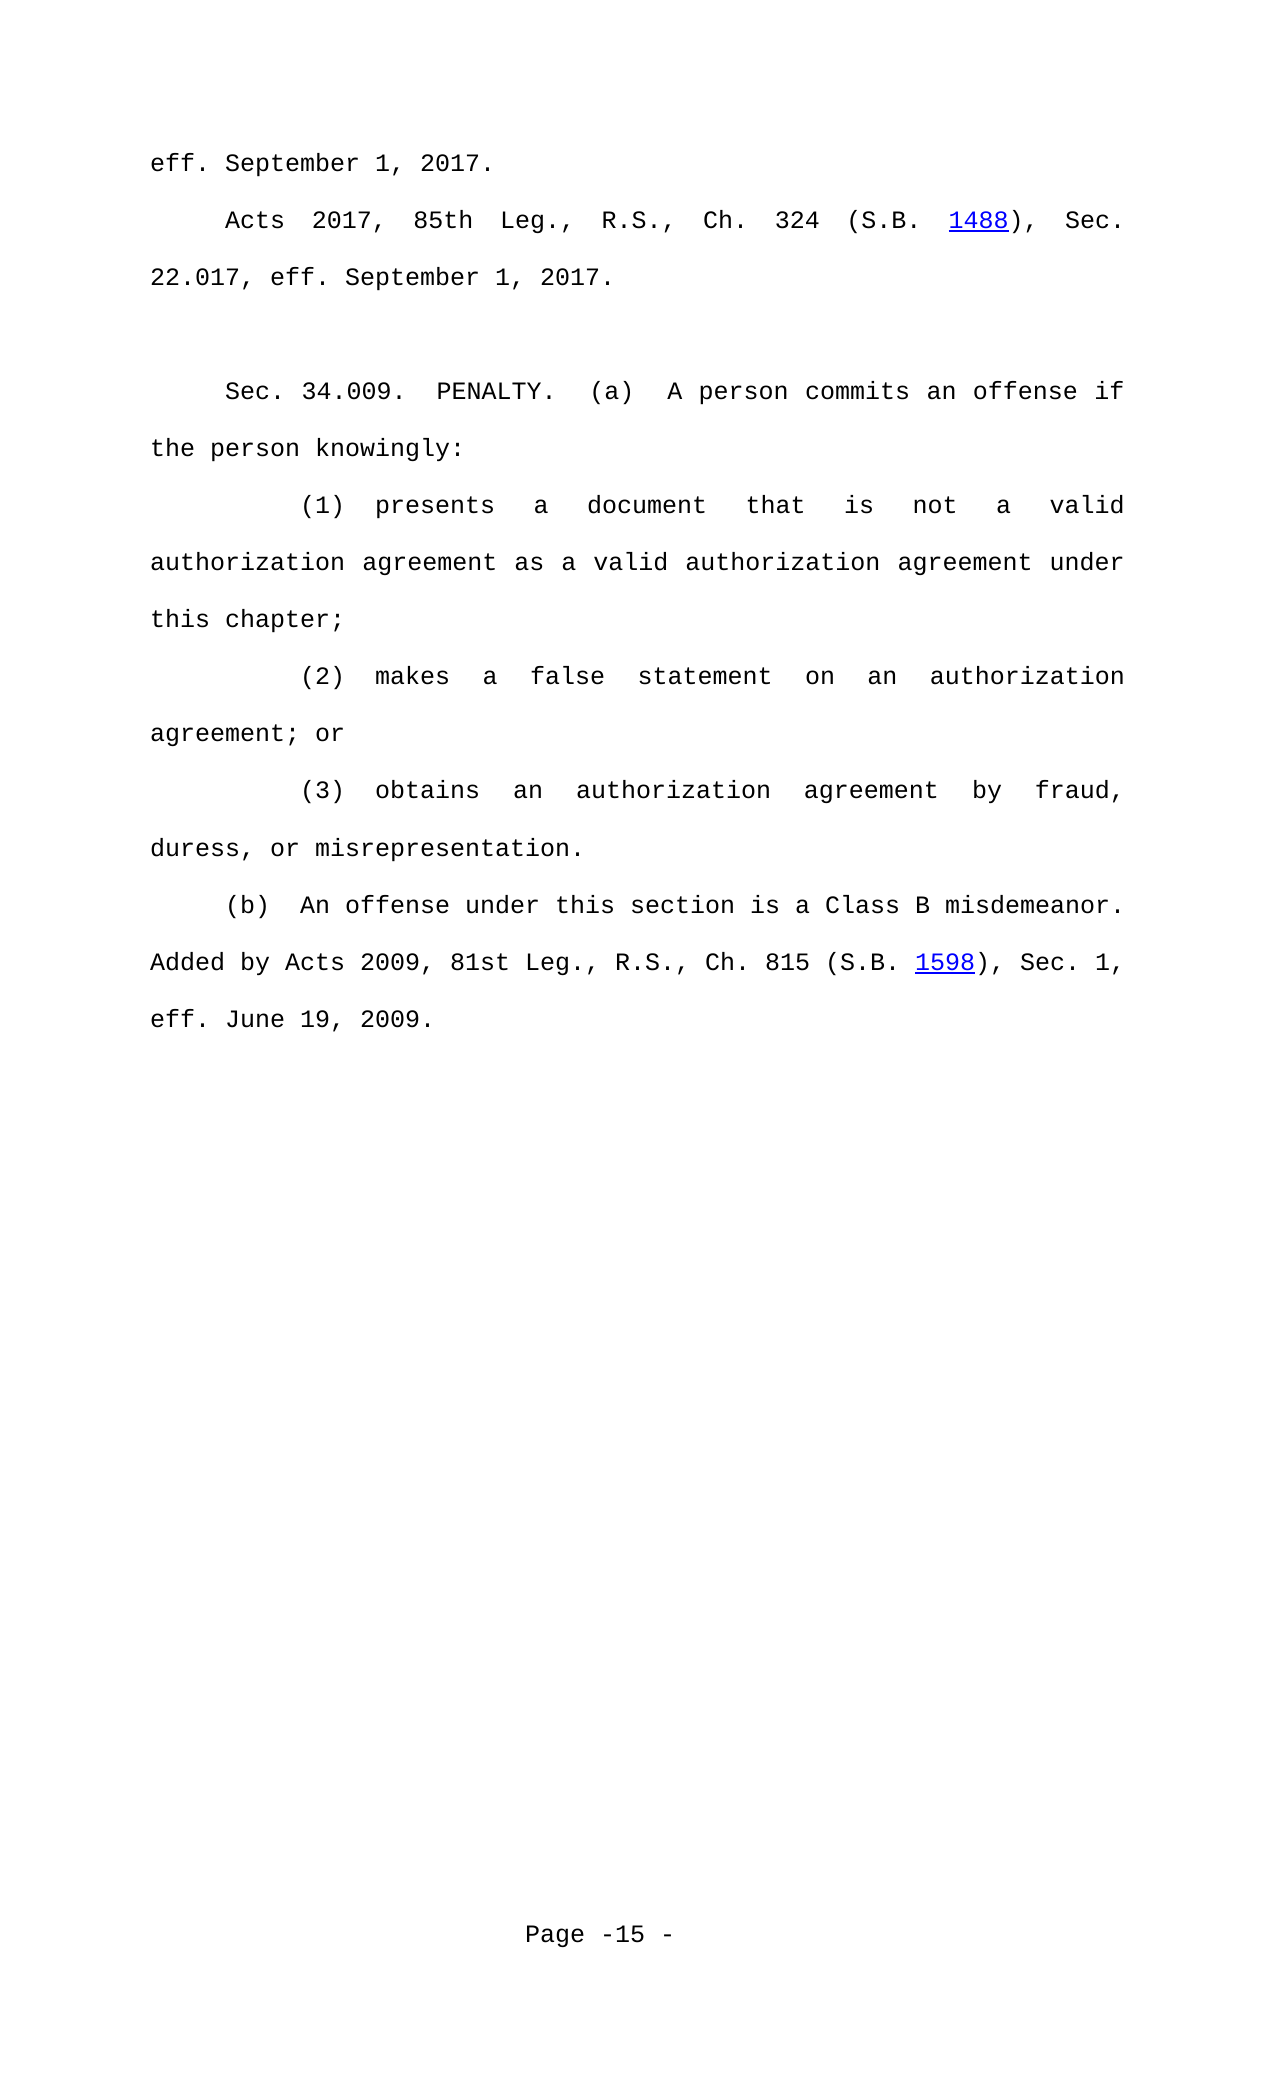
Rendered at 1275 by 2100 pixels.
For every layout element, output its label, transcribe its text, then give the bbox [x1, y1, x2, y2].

text Added by Acts 2009, 81st Leg., R.S., Ch. 815 (S.B. 1598), Sec. 1, eff. June 19, 2009. [150, 949, 1125, 1035]
text (2) makes a false statement on an authorization agreement; or [150, 664, 1125, 749]
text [150, 150, 1125, 178]
text Sec. 34.009. PENALTY. (a) A person commits an offense if the person knowingly: [150, 378, 1125, 464]
text (1) presents a document that is not a valid authorization agreement as a valid authorization agreement under this chapter; [150, 492, 1125, 635]
text (3) obtains an authorization agreement by fraud, duress, or misrepresentation. [150, 778, 1125, 863]
text Acts 2017, 85th Leg., R.S., Ch. 324 (S.B. 1488), Sec. 22.017, eff. September 1, 2017. [150, 207, 1125, 293]
text (b) An offense under this section is a Class B misdemeanor. [150, 892, 1125, 921]
